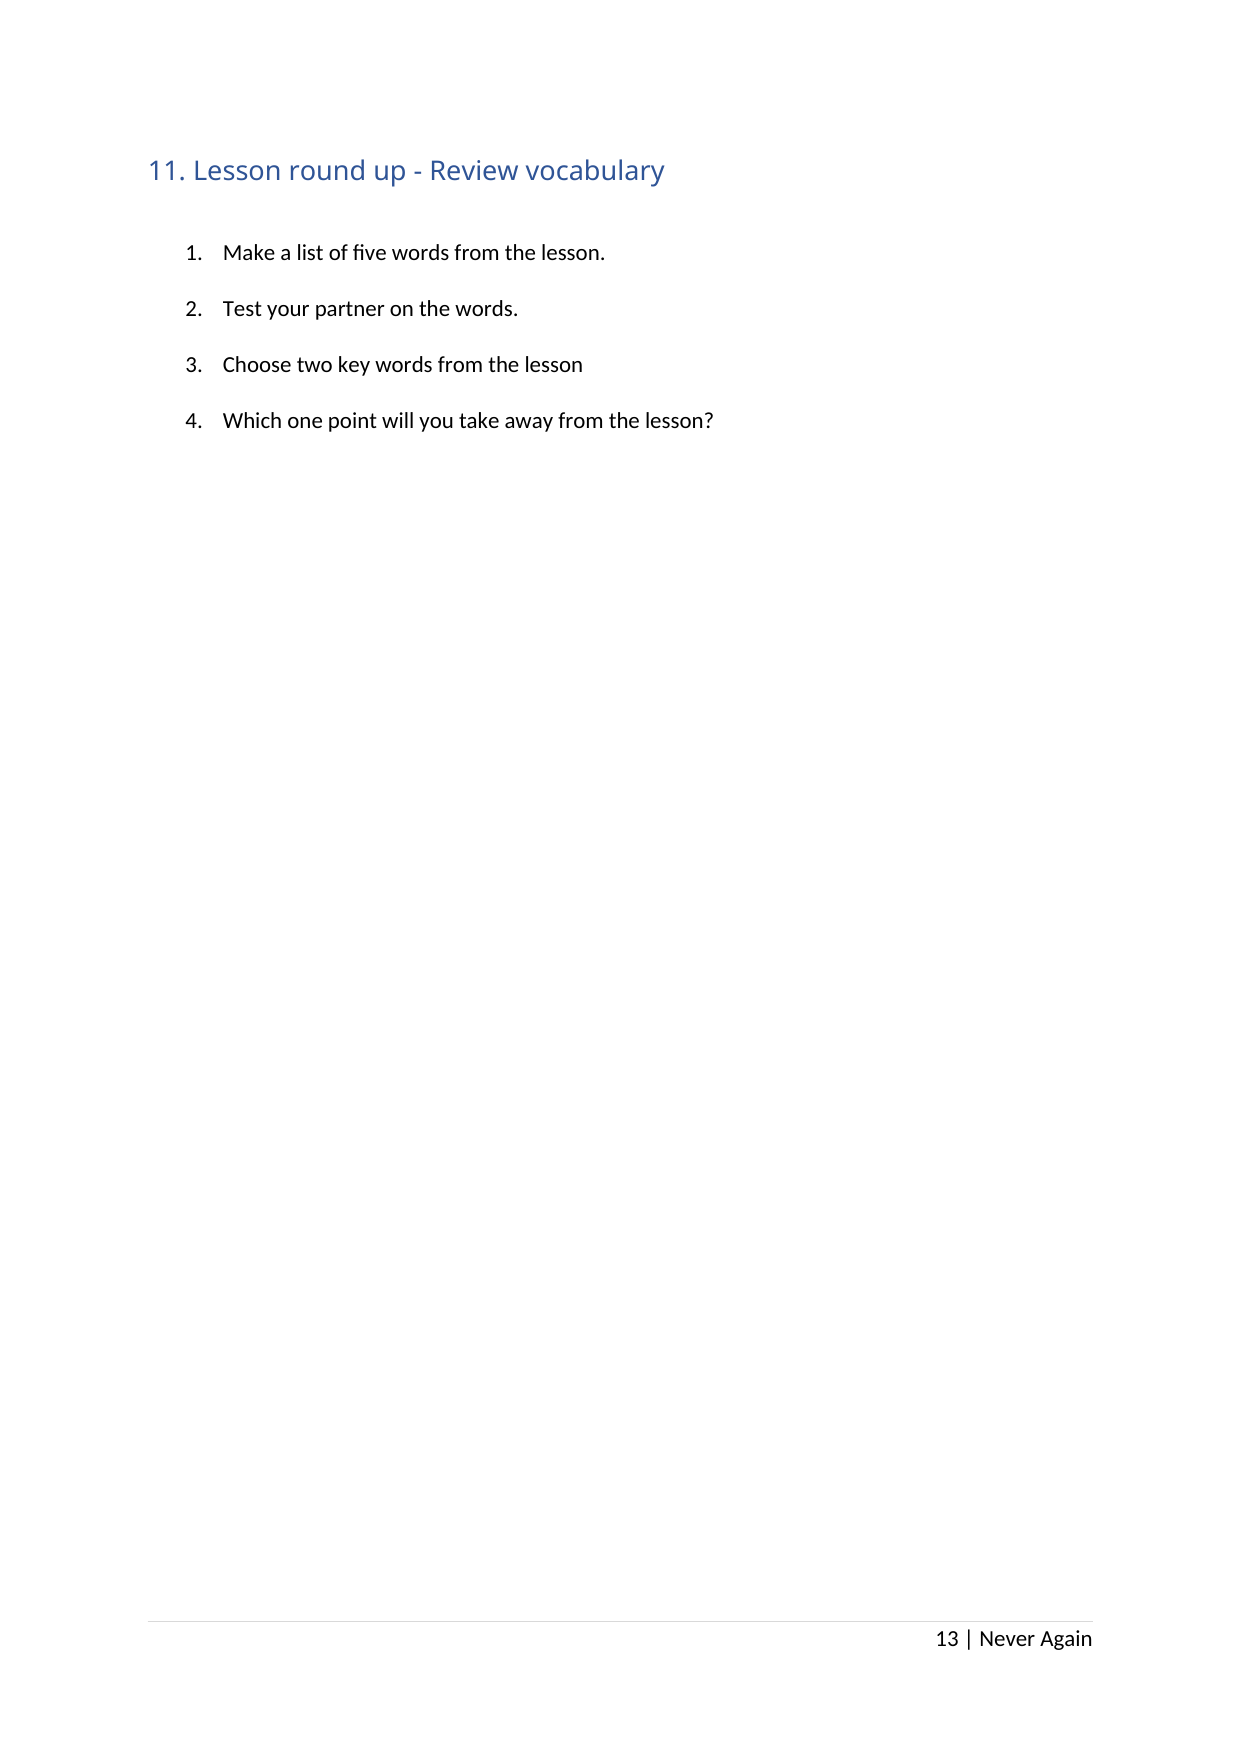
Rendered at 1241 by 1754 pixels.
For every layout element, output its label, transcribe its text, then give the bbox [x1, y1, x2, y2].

list Which one point will you take away from the lesson? [185, 407, 1093, 434]
list Choose two key words from the lesson [185, 351, 1093, 378]
list Make a list of five words from the lesson. [185, 238, 1093, 266]
list Test your partner on the words. [185, 294, 1093, 322]
subtitle 11. Lesson round up - Review vocabulary [148, 152, 1093, 189]
